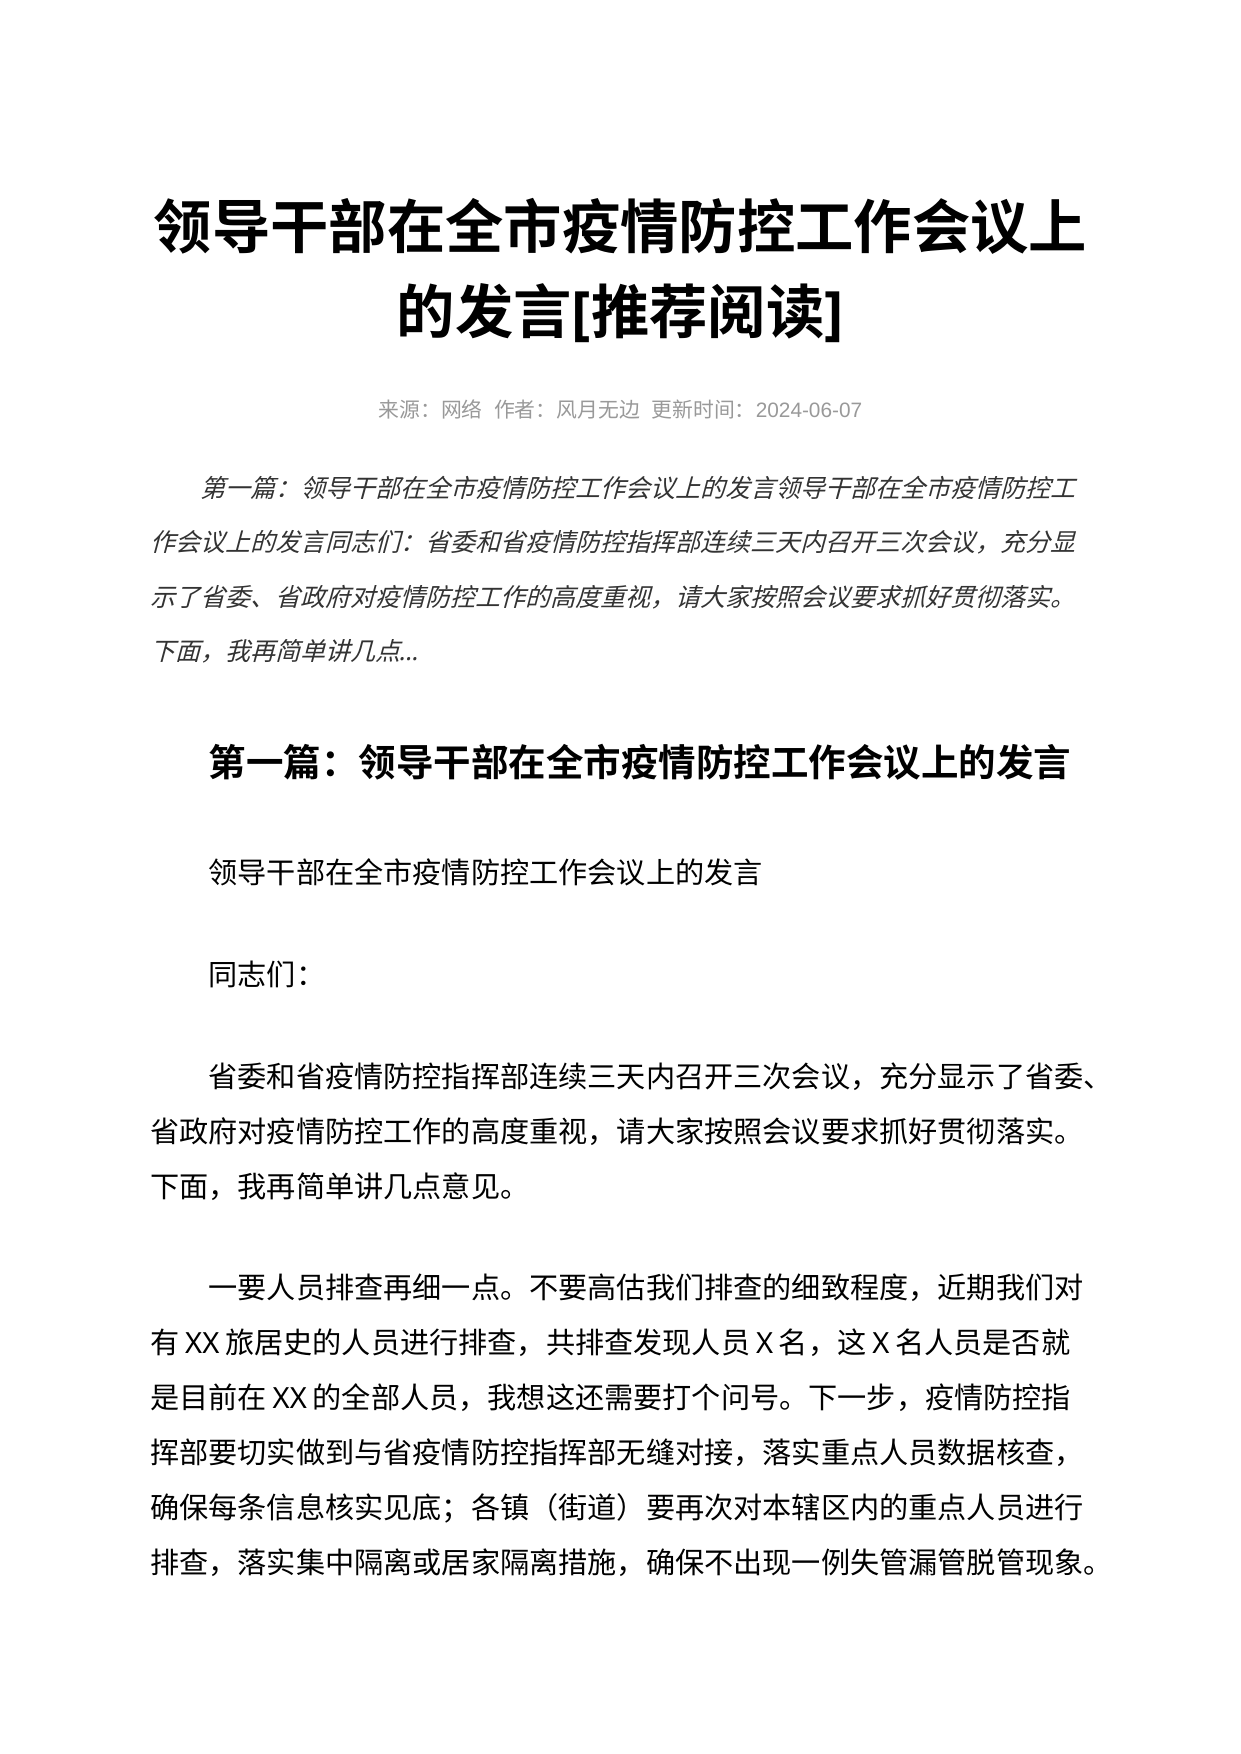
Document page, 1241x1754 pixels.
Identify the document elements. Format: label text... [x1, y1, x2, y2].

text 来源：网络 作者：风月无边 更新时间：2024-06-07 [150, 397, 1090, 421]
text 第一篇：领导干部在全市疫情防控工作会议上的发言 [150, 733, 1090, 787]
text 同志们： [150, 952, 1090, 994]
text 省委和省疫情防控指挥部连续三天内召开三次会议，充分显示了省委、省政府对疫情防控工作的高度重视，请大家按照会议要求抓好贯彻落实。下面，我再简单讲几点意见。 [150, 1053, 1090, 1206]
text 一要人员排查再细一点。不要高估我们排查的细致程度，近期我们对有XX旅居史的人员进行排查，共排查发现人员X名，这X名人员是否就是目前在XX的全部人员，我想这还需要打个问号。下一步，疫情防控指挥部要切实做到与省疫情防控指挥部无缝对接，落实重点人员数据核查，确保每条信息核实见底；各镇（街道）要再次对本辖区内的重点人员进行排查，落实集中隔离或居家隔离措施，确保不出现一例失管漏管脱管现象。 [150, 1265, 1090, 1582]
text 领导干部在全市疫情防控工作会议上的发言 [150, 850, 1090, 892]
text 第一篇：领导干部在全市疫情防控工作会议上的发言领导干部在全市疫情防控工作会议上的发言同志们：省委和省疫情防控指挥部连续三天内召开三次会议，充分显示了省委、省政府对疫情防控工作的高度重视，请大家按照会议要求抓好贯彻落实。下面，我再简单讲几点... [150, 468, 1090, 668]
subtitle 领导干部在全市疫情防控工作会议上的发言[推荐阅读] [150, 181, 1090, 351]
